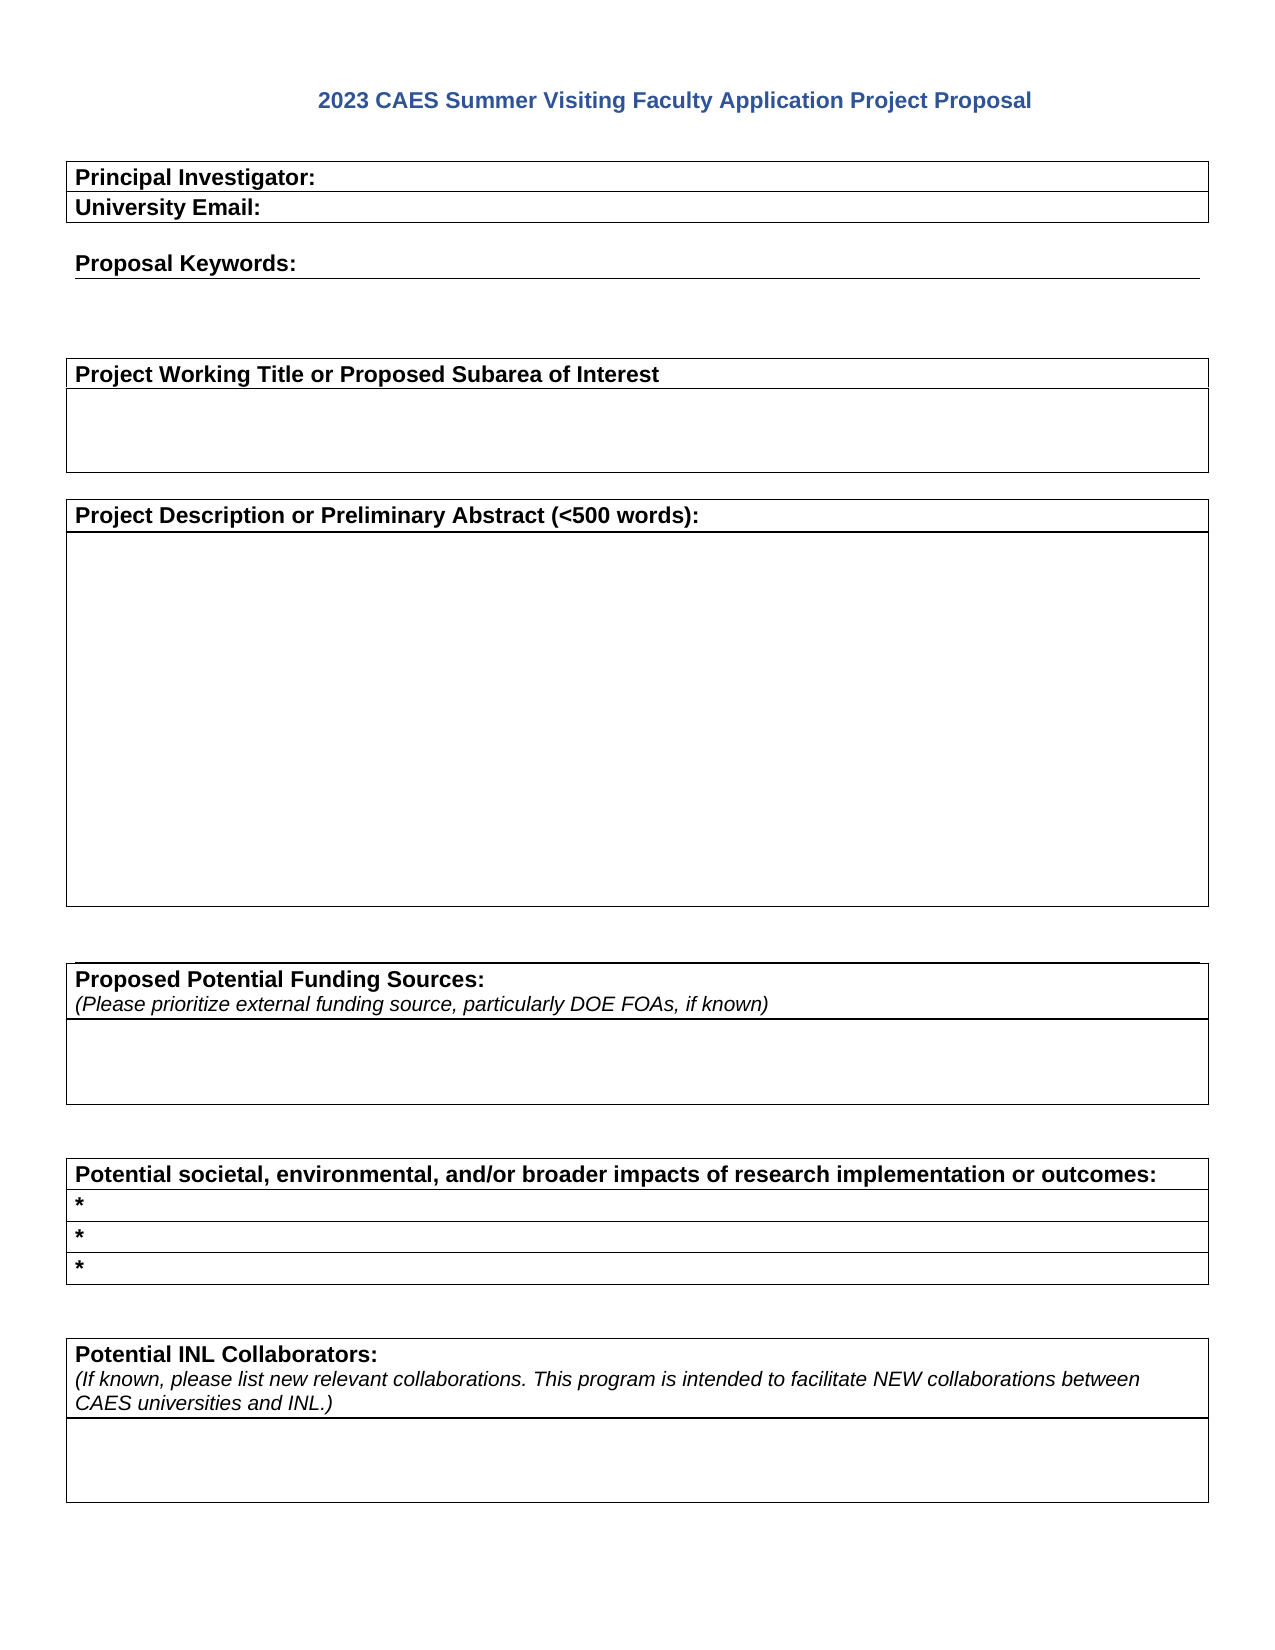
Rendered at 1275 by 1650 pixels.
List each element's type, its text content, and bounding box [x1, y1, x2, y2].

text * [67, 1253, 1208, 1284]
text Potential societal, environmental, and/or broader impacts of research implementation or outcomes: [67, 1159, 1208, 1189]
text University Email: [67, 192, 1208, 222]
text Project Working Title or Proposed Subarea of Interest [67, 359, 1208, 387]
text Proposed Potential Funding Sources: [67, 964, 1208, 989]
text Proposal Keywords: [75, 249, 1200, 278]
text * [67, 1190, 1208, 1221]
text Potential INL Collaborators: [67, 1339, 1208, 1364]
text (If known, please list new relevant collaborations. This program is intended to facilitate NEW collaborations between CAES universities and INL.) [67, 1364, 1208, 1417]
subtitle 2023 CAES Summer Visiting Faculty Application Project Proposal [75, 87, 1200, 114]
text * [67, 1222, 1208, 1252]
text Principal Investigator: [67, 162, 1208, 191]
text Project Description or Preliminary Abstract (<500 words): [67, 500, 1208, 531]
text (Please prioritize external funding source, particularly DOE FOAs, if known) [67, 989, 1208, 1018]
